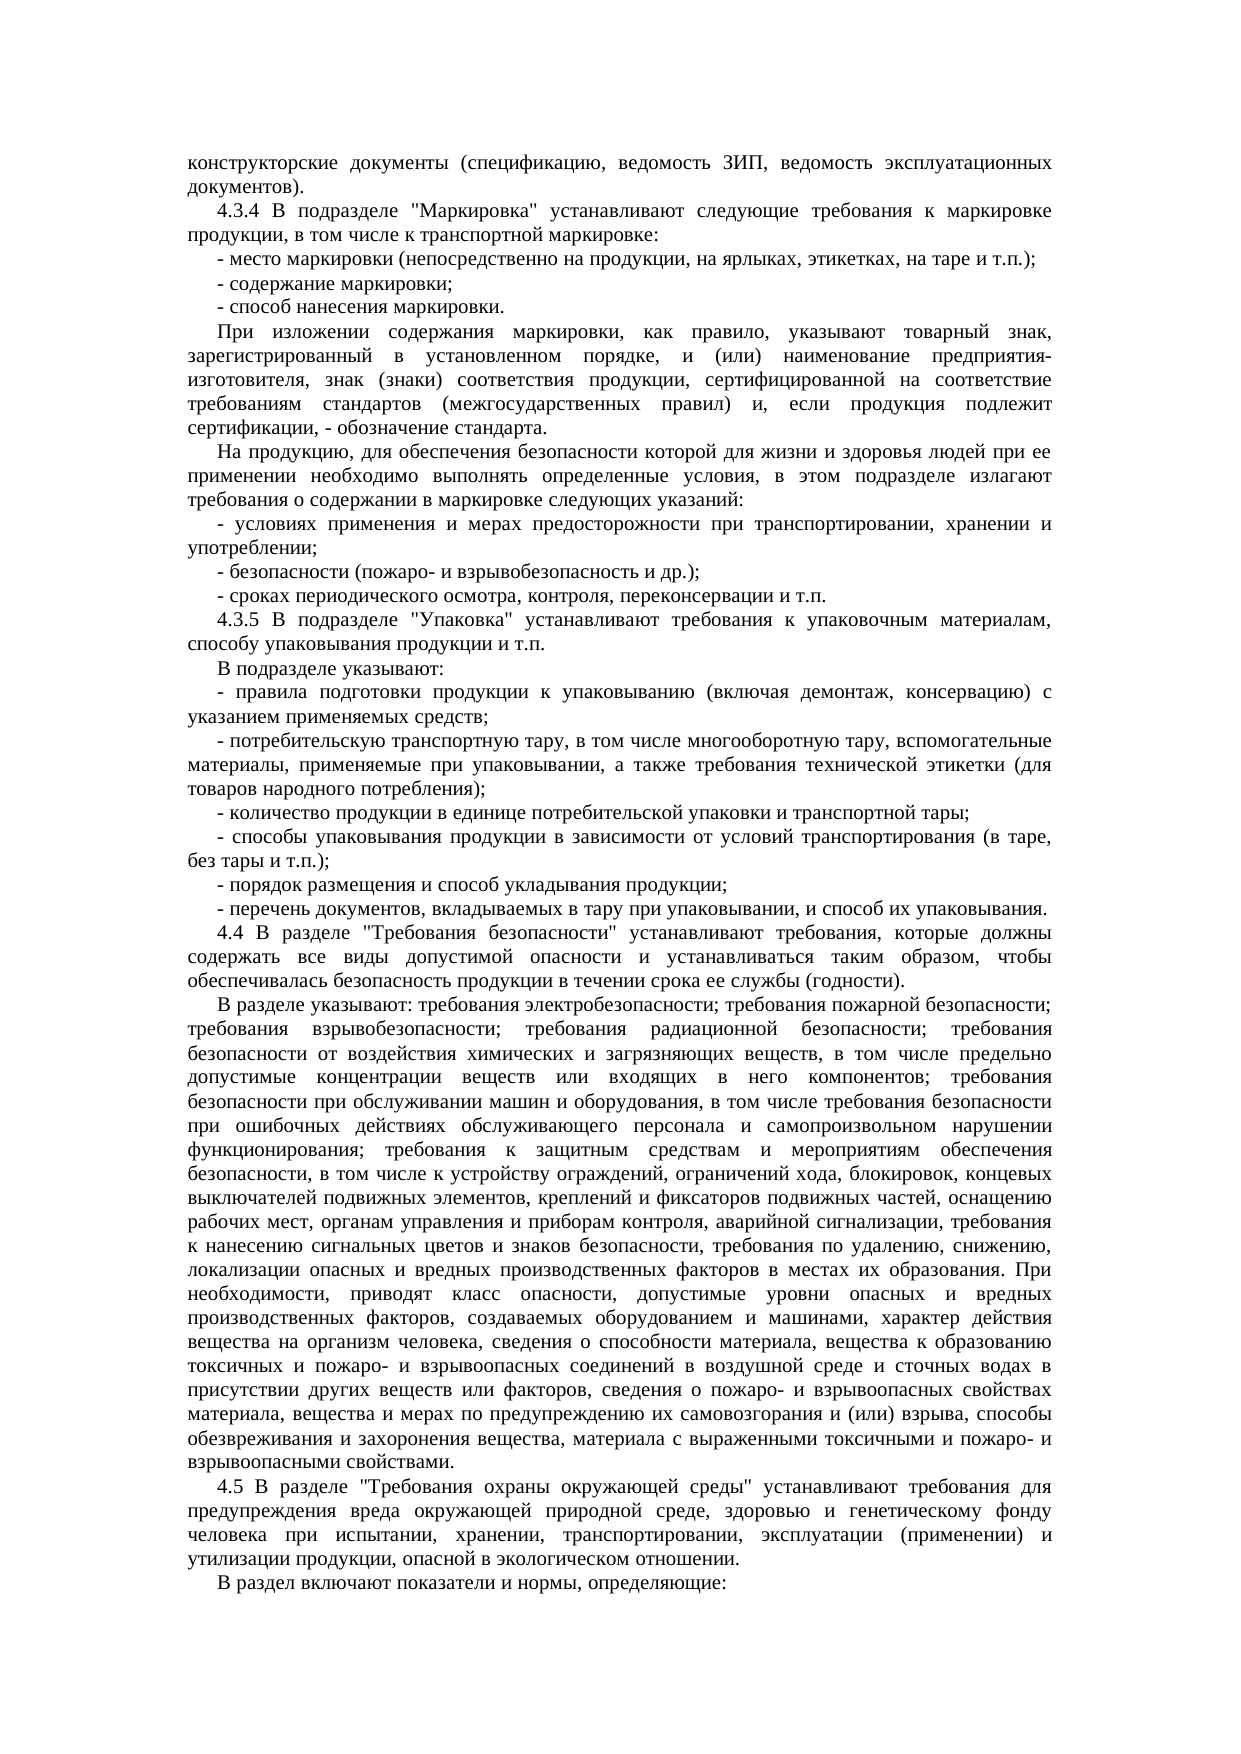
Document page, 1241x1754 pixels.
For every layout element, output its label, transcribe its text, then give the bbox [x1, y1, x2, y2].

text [187, 150, 1053, 198]
text 4.4 В разделе "Требования безопасности" устанавливают требования, которые должны содержать все виды допустимой опасности и устанавливаться таким образом, чтобы обеспечивалась безопасность продукции в течении срока ее службы (годности). [187, 920, 1053, 992]
text - правила подготовки продукции к упаковыванию (включая демонтаж, консервацию) с указанием применяемых средств; [187, 679, 1053, 727]
text - способы упаковывания продукции в зависимости от условий транспортирования (в таре, без тары и т.п.); [187, 824, 1053, 872]
text - способ нанесения маркировки. [187, 294, 1053, 318]
text - сроках периодического осмотра, контроля, переконсервации и т.п. [187, 583, 1053, 607]
text 4.3.5 В подразделе "Упаковка" устанавливают требования к упаковочным материалам, способу упаковывания продукции и т.п. [187, 607, 1053, 655]
text В подразделе указывают: [187, 655, 1053, 679]
text При изложении содержания маркировки, как правило, указывают товарный знак, зарегистрированный в установленном порядке, и (или) наименование предприятия-изготовителя, знак (знаки) соответствия продукции, сертифицированной на соответствие требованиям стандартов (межгосударственных правил) и, если продукция подлежит сертификации, - обозначение стандарта. [187, 318, 1053, 439]
text 4.5 В разделе "Требования охраны окружающей среды" устанавливают требования для предупреждения вреда окружающей природной среде, здоровью и генетическому фонду человека при испытании, хранении, транспортировании, эксплуатации (применении) и утилизации продукции, опасной в экологическом отношении. [187, 1473, 1053, 1570]
text - место маркировки (непосредственно на продукции, на ярлыках, этикетках, на таре и т.п.); [187, 246, 1053, 270]
text В разделе указывают: требования электробезопасности; требования пожарной безопасности; требования взрывобезопасности; требования радиационной безопасности; требования безопасности от воздействия химических и загрязняющих веществ, в том числе предельно допустимые концентрации веществ или входящих в него компонентов; требования безопасности при обслуживании машин и оборудования, в том числе требования безопасности при ошибочных действиях обслуживающего персонала и самопроизвольном нарушении функционирования; требования к защитным средствам и мероприятиям обеспечения безопасности, в том числе к устройству ограждений, ограничений хода, блокировок, концевых выключателей подвижных элементов, креплений и фиксаторов подвижных частей, оснащению рабочих мест, органам управления и приборам контроля, аварийной сигнализации, требования к нанесению сигнальных цветов и знаков безопасности, требования по удалению, снижению, локализации опасных и вредных производственных факторов в местах их образования. При необходимости, приводят класс опасности, допустимые уровни опасных и вредных производственных факторов, создаваемых оборудованием и машинами, характер действия вещества на организм человека, сведения о способности материала, вещества к образованию токсичных и пожаро- и взрывоопасных соединений в воздушной среде и сточных водах в присутствии других веществ или факторов, сведения о пожаро- и взрывоопасных свойствах материала, вещества и мерах по предупреждению их самовозгорания и (или) взрыва, способы обезвреживания и захоронения вещества, материала с выраженными токсичными и пожаро- и взрывоопасными свойствами. [187, 992, 1053, 1473]
text 4.3.4 В подразделе "Маркировка" устанавливают следующие требования к маркировке продукции, в том числе к транспортной маркировке: [187, 198, 1053, 246]
text - порядок размещения и способ укладывания продукции; [187, 872, 1053, 896]
text На продукцию, для обеспечения безопасности которой для жизни и здоровья людей при ее применении необходимо выполнять определенные условия, в этом подразделе излагают требования о содержании в маркировке следующих указаний: [187, 439, 1053, 511]
text - перечень документов, вкладываемых в тару при упаковывании, и способ их упаковывания. [187, 896, 1053, 920]
text В раздел включают показатели и нормы, определяющие: [187, 1570, 1053, 1594]
text - количество продукции в единице потребительской упаковки и транспортной тары; [187, 800, 1053, 824]
text - потребительскую транспортную тару, в том числе многооборотную тару, вспомогательные материалы, применяемые при упаковывании, а также требования технической этикетки (для товаров народного потребления); [187, 727, 1053, 800]
text - безопасности (пожаро- и взрывобезопасность и др.); [187, 559, 1053, 583]
text - содержание маркировки; [187, 270, 1053, 294]
text - условиях применения и мерах предосторожности при транспортировании, хранении и употреблении; [187, 511, 1053, 559]
